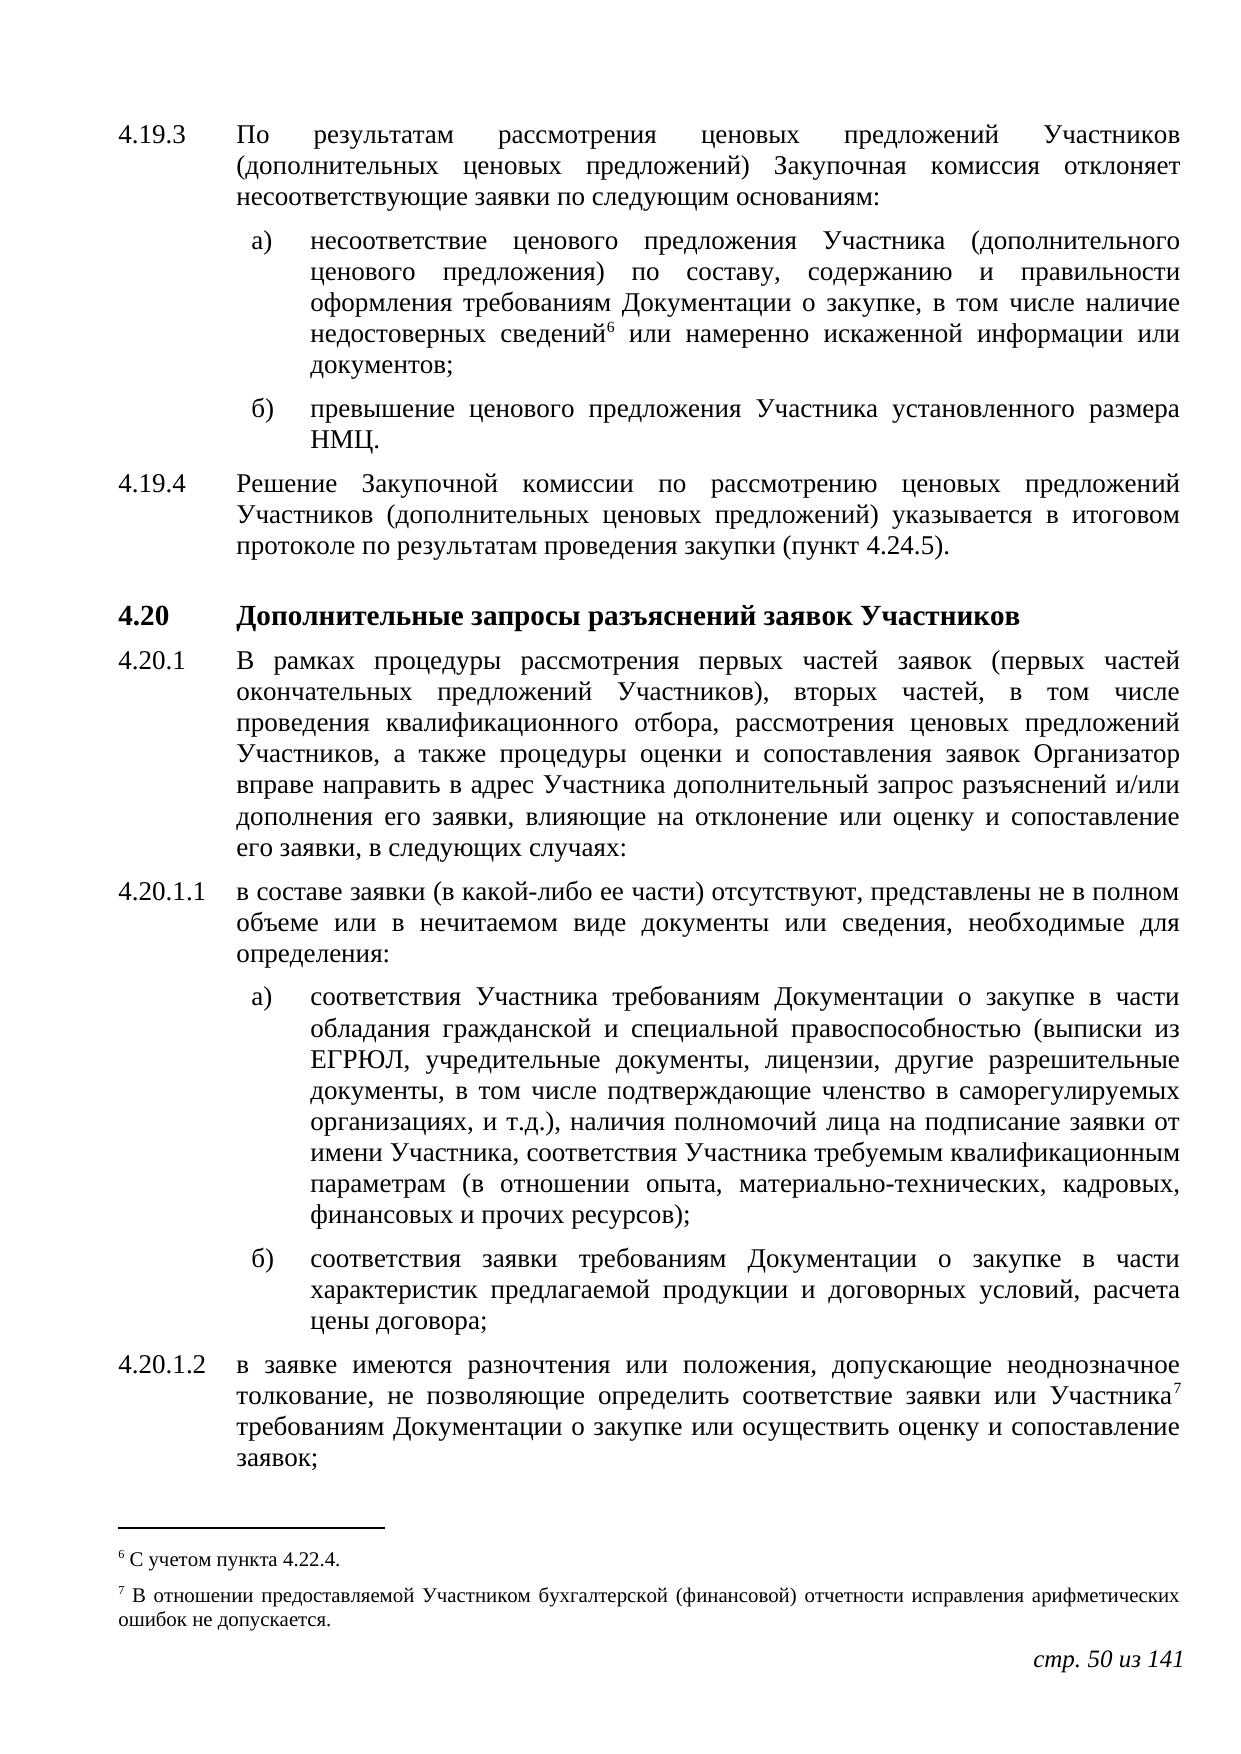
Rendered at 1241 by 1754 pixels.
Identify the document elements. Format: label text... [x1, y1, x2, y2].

text соответствия Участника требованиям Документации о закупке в части обладания гражданской и специальной правоспособностью (выписки из ЕГРЮЛ, учредительные документы, лицензии, другие разрешительные документы, в том числе подтверждающие членство в саморегулируемых организациях, и т.д.), наличия полномочий лица на подписание заявки от имени Участника, соответствия Участника требуемым квалификационным параметрам (в отношении опыта, материально-технических, кадровых, финансовых и прочих ресурсов); [251, 981, 1181, 1230]
text По результатам рассмотрения ценовых предложений Участников (дополнительных ценовых предложений) Закупочная комиссия отклоняет несоответствующие заявки по следующим основаниям: [118, 118, 1181, 212]
list в заявке имеются разночтения или положения, допускающие неоднозначное толкование, не позволяющие определить соответствие заявки или Участника требованиям Документации о закупке или осуществить оценку и сопоставление заявок; [118, 1348, 1181, 1473]
text соответствия заявки требованиям Документации о закупке в части характеристик предлагаемой продукции и договорных условий, расчета цены договора; [251, 1242, 1181, 1336]
subtitle Дополнительные запросы разъяснений заявок Участников [118, 598, 1181, 632]
text несоответствие ценового предложения Участника (дополнительного ценового предложения) по составу, содержанию и правильности оформления требованиям Документации о закупке, в том числе наличие недостоверных сведений или намеренно искаженной информации или документов; [251, 224, 1181, 380]
text превышение ценового предложения Участника установленного размера НМЦ. [251, 392, 1181, 454]
list в составе заявки (в какой-либо ее части) отсутствуют, представлены не в полном объеме или в нечитаемом виде документы или сведения, необходимые для определения: [118, 874, 1181, 968]
text В рамках процедуры рассмотрения первых частей заявок (первых частей окончательных предложений Участников), вторых частей, в том числе проведения квалификационного отбора, рассмотрения ценовых предложений Участников, а также процедуры оценки и сопоставления заявок Организатор вправе направить в адрес Участника дополнительный запрос разъяснений и/или дополнения его заявки, влияющие на отклонение или оценку и сопоставление его заявки, в следующих случаях: [118, 644, 1181, 862]
text Решение Закупочной комиссии по рассмотрению ценовых предложений Участников (дополнительных ценовых предложений) указывается в итоговом протоколе по результатам проведения закупки (пункт 4.24.5). [118, 467, 1181, 561]
